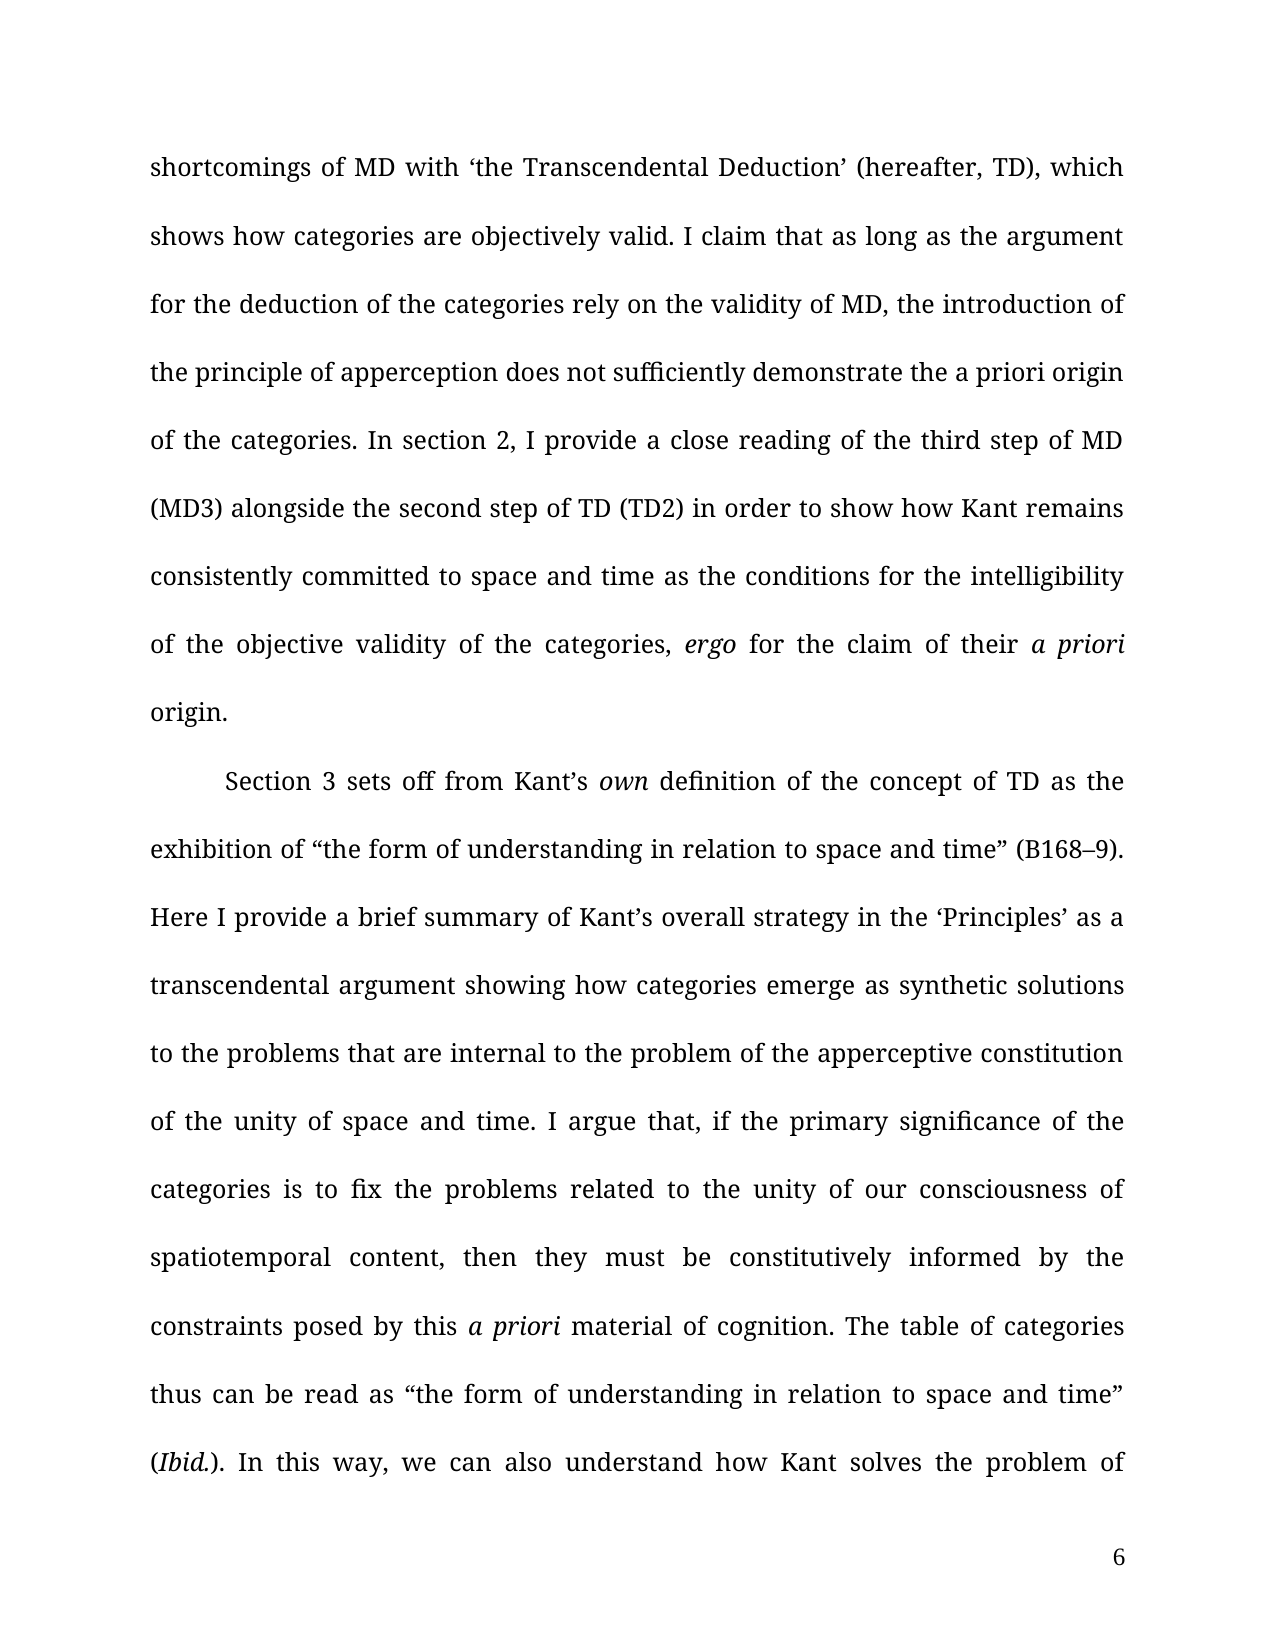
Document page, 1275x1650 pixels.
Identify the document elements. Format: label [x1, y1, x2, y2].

text [150, 763, 1125, 1478]
text [150, 150, 1125, 729]
